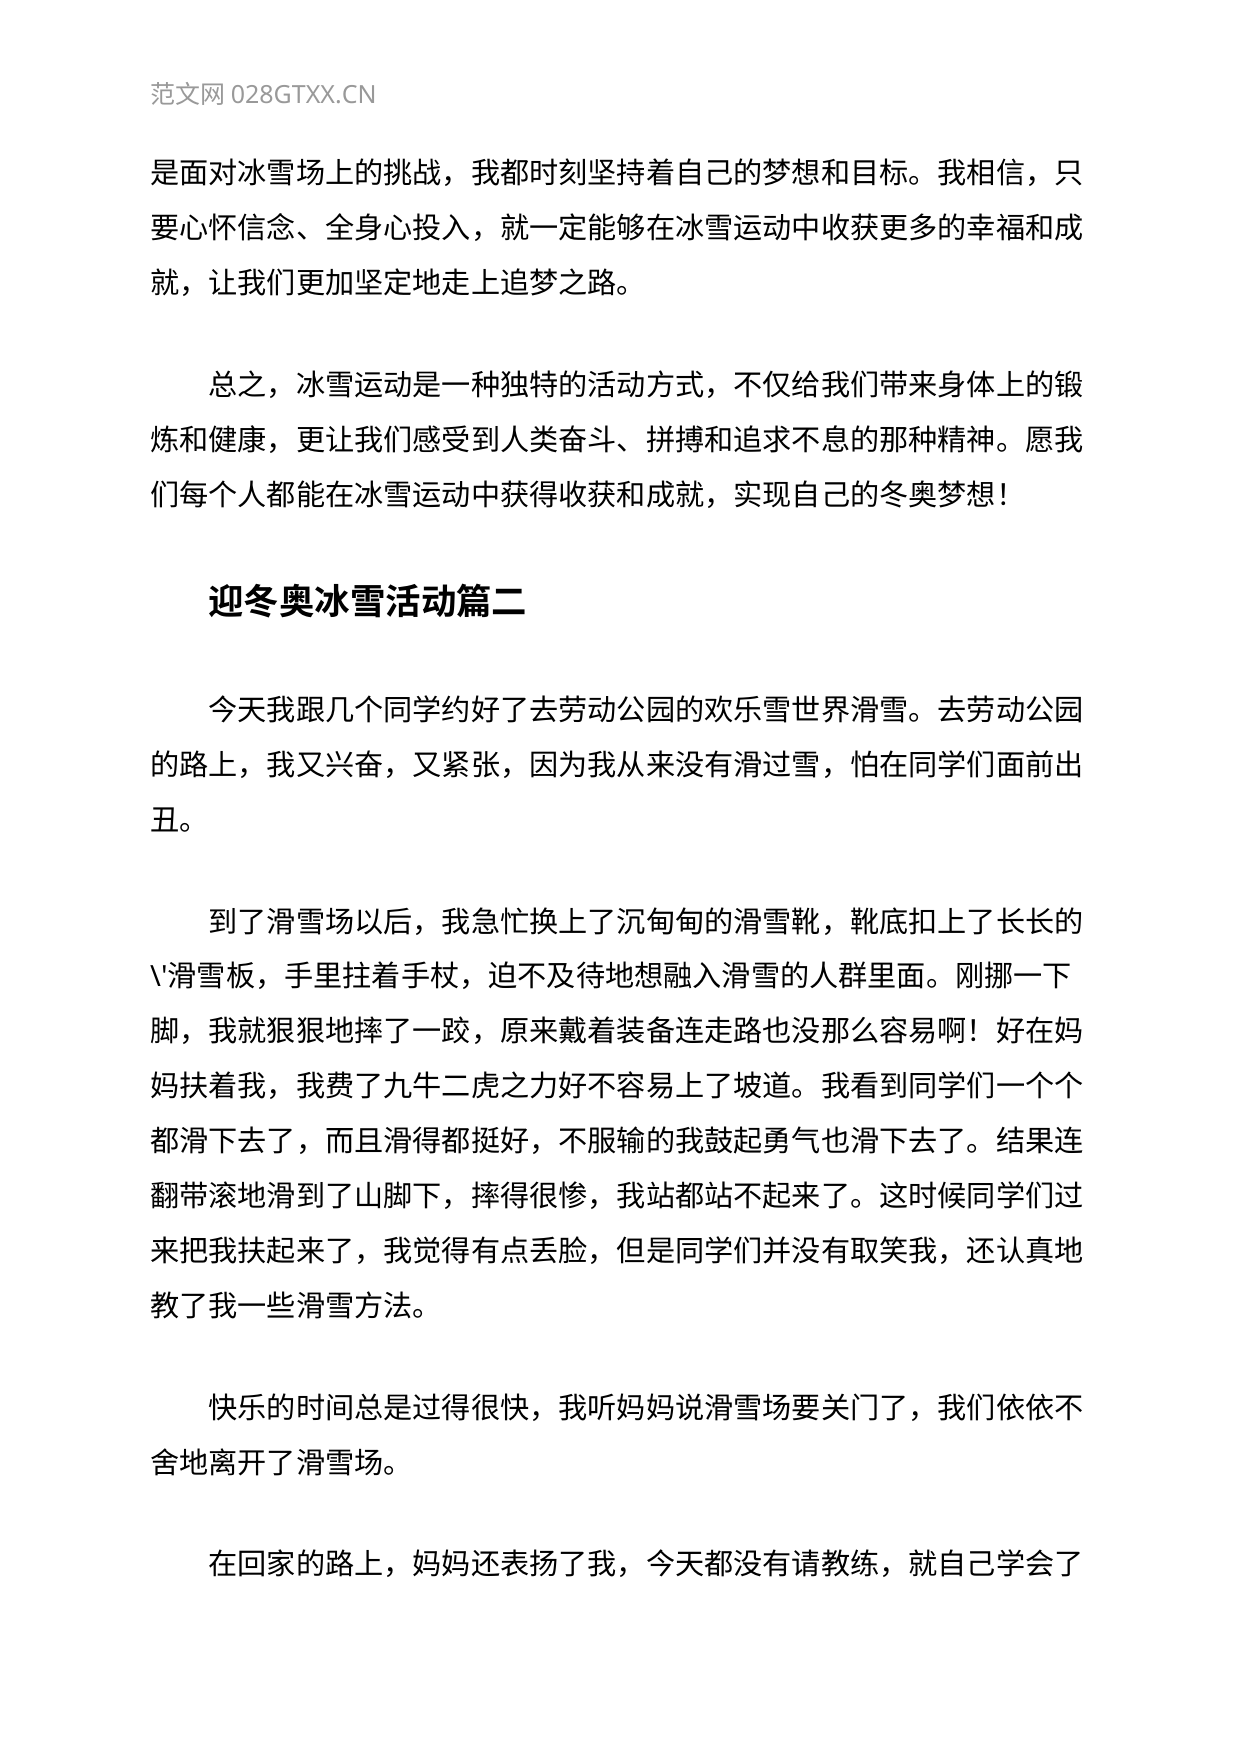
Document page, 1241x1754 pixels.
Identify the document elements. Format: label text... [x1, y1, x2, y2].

text 今天我跟几个同学约好了去劳动公园的欢乐雪世界滑雪。去劳动公园的路上，我又兴奋，又紧张，因为我从来没有滑过雪，怕在同学们面前出丑。 [150, 687, 1090, 839]
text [150, 150, 1090, 302]
text 快乐的时间总是过得很快，我听妈妈说滑雪场要关门了，我们依依不舍地离开了滑雪场。 [150, 1384, 1090, 1481]
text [150, 1541, 1090, 1583]
text 到了滑雪场以后，我急忙换上了沉甸甸的滑雪靴，靴底扣上了长长的\'滑雪板，手里拄着手杖，迫不及待地想融入滑雪的人群里面。刚挪一下脚，我就狠狠地摔了一跤，原来戴着装备连走路也没那么容易啊！好在妈妈扶着我，我费了九牛二虎之力好不容易上了坡道。我看到同学们一个个都滑下去了，而且滑得都挺好，不服输的我鼓起勇气也滑下去了。结果连翻带滚地滑到了山脚下，摔得很惨，我站都站不起来了。这时候同学们过来把我扶起来了，我觉得有点丢脸，但是同学们并没有取笑我，还认真地教了我一些滑雪方法。 [150, 898, 1090, 1325]
text 总之，冰雪运动是一种独特的活动方式，不仅给我们带来身体上的锻炼和健康，更让我们感受到人类奋斗、拼搏和追求不息的那种精神。愿我们每个人都能在冰雪运动中获得收获和成就，实现自己的冬奥梦想！ [150, 362, 1090, 514]
text 迎冬奥冰雪活动篇二 [150, 573, 1090, 624]
